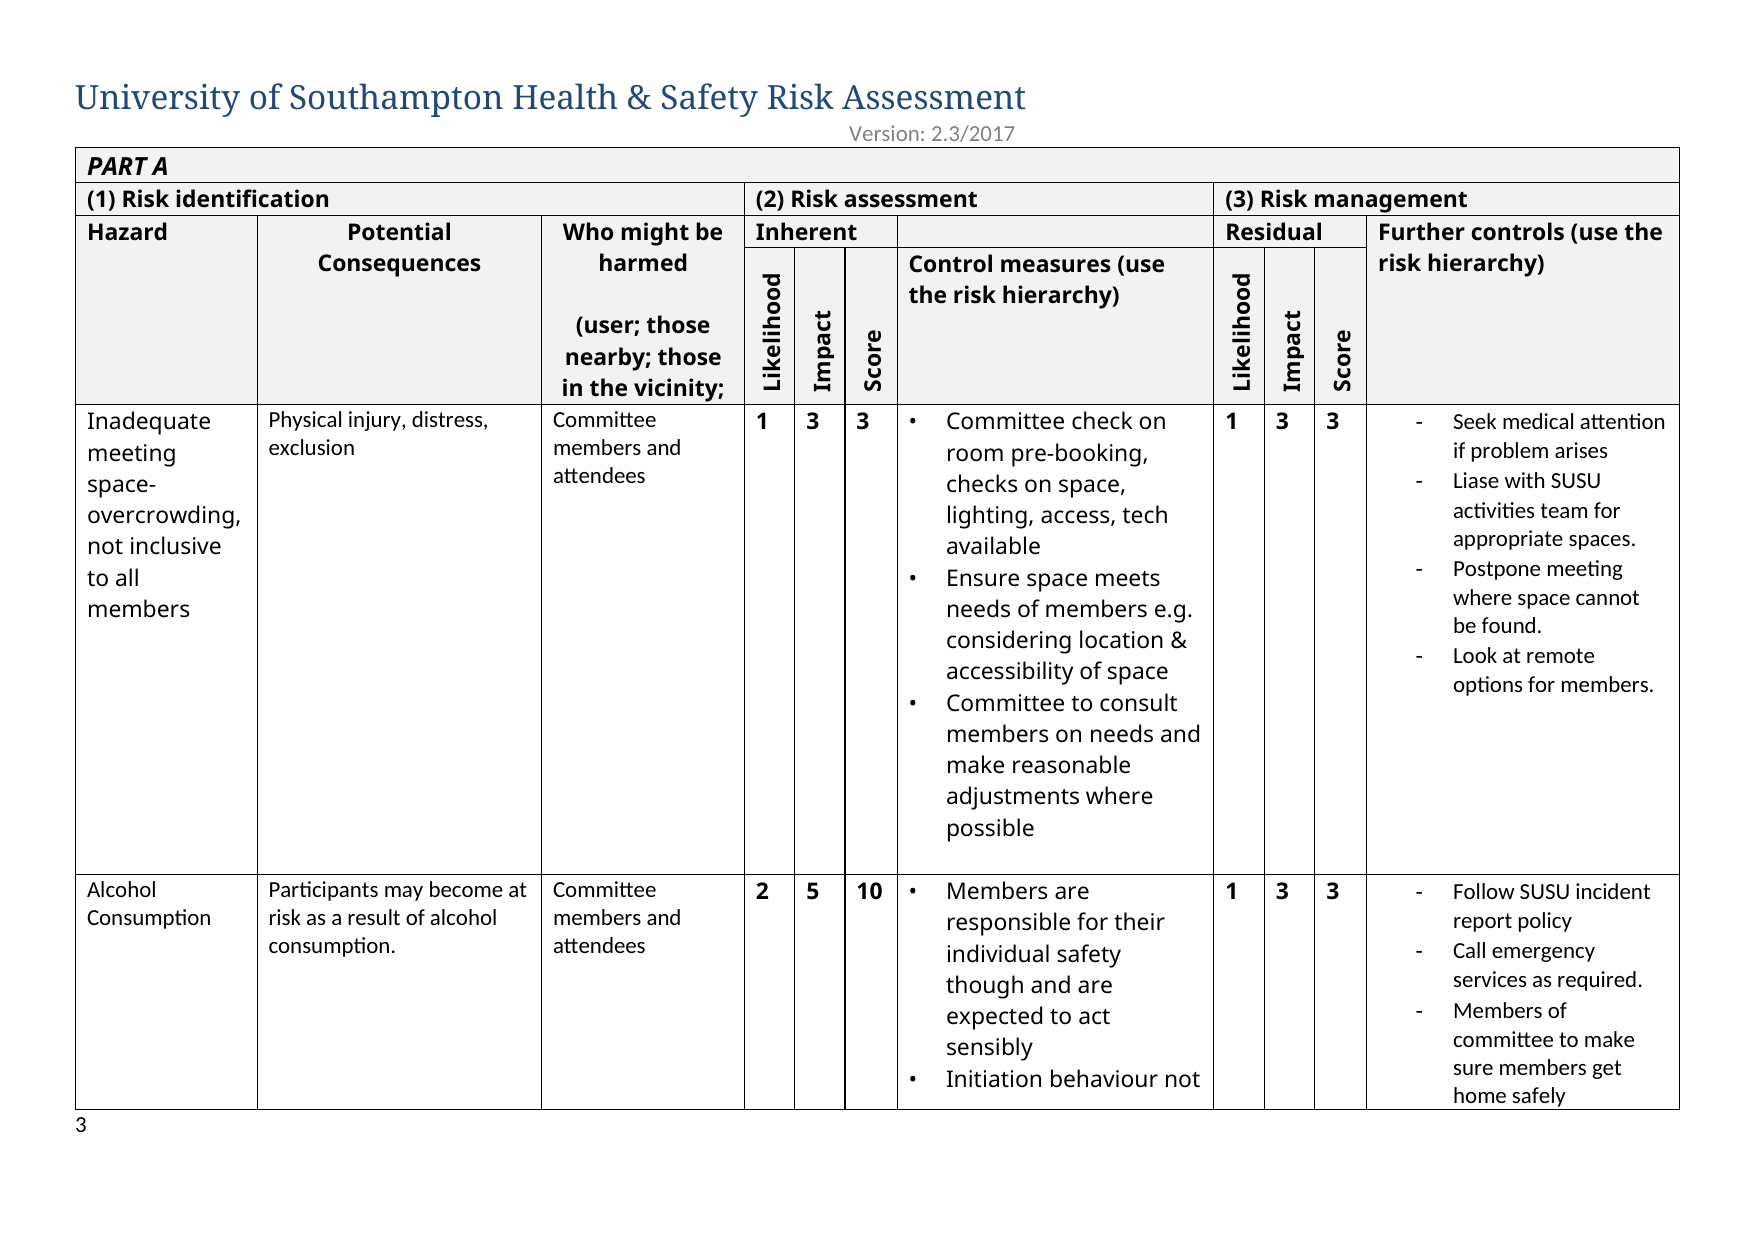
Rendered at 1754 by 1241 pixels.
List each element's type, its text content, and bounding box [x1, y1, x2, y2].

table_cell 3 [1315, 875, 1366, 1109]
table_cell [898, 216, 1213, 247]
table_cell Potential Consequences [258, 216, 541, 404]
table_cell Committee members and attendees [542, 405, 744, 874]
table_cell 3 [795, 405, 844, 874]
table_cell 3 [1315, 405, 1366, 874]
table_cell 10 [846, 875, 897, 1109]
table_cell 1 [1214, 875, 1264, 1109]
table_cell Physical injury, distress, exclusion [258, 405, 541, 874]
table_cell Residual [1214, 216, 1366, 247]
table_cell Hazard [76, 216, 257, 404]
table_cell 2 [745, 875, 794, 1109]
table_cell (3) Risk management [1214, 183, 1679, 214]
table_cell Further controls (use the risk hierarchy) [1367, 216, 1679, 404]
table_cell (1) Risk identification [76, 183, 744, 214]
table_cell Members are responsible for their individual safety though and are expected to act sensibly Initiation behaviour not to be tolerated and drinking games to be discouraged For socials at bars/pubs etc bouncers will be present at most venues. Bar Security staff will need to be alerted and emergency services called as required. Where possible the consumption of alcohol will take place at licensed premises. The conditions on the license will be adhered to and alcohol will not be served to customers who have drunk to excess Committee to select ‘student friendly’ bars/clubs and contact them in advance to inform them of the event Society to follow and share with members Code of conduct/SUSU Expect Respect policy [898, 875, 1213, 1109]
table_cell Score [846, 248, 897, 404]
table_cell (2) Risk assessment [745, 183, 1213, 214]
table_cell Impact [795, 248, 844, 404]
table_cell 3 [1265, 875, 1314, 1109]
table_cell Impact [1265, 248, 1314, 404]
table_cell Control measures (use the risk hierarchy) [898, 248, 1213, 404]
table_cell 3 [1265, 405, 1314, 874]
table_cell Follow SUSU incident report policy Call emergency services as required. Members of committee to make sure members get home safely [1367, 875, 1679, 1109]
table_cell Likelihood [745, 248, 794, 404]
table_cell 5 [795, 875, 844, 1109]
table_cell Inadequate meeting space- overcrowding, not inclusive to all members [76, 405, 257, 874]
table_cell Who might be harmed (user; those nearby; those in the vicinity; members of the public) [542, 216, 744, 404]
table_cell Alcohol Consumption [76, 875, 257, 1109]
table_header PART A [76, 148, 1679, 182]
table_cell Committee check on room pre-booking, checks on space, lighting, access, tech available Ensure space meets needs of members e.g. considering location & accessibility of space Committee to consult members on needs and make reasonable adjustments where possible [898, 405, 1213, 874]
table_cell Likelihood [1214, 248, 1264, 404]
table_cell 1 [1214, 405, 1264, 874]
table_cell Seek medical attention if problem arises Liase with SUSU activities team for appropriate spaces. Postpone meeting where space cannot be found. Look at remote options for members. [1367, 405, 1679, 874]
table_cell 3 [846, 405, 897, 874]
table_cell Participants may become at risk as a result of alcohol consumption. [258, 875, 541, 1109]
table_cell Committee members and attendees [542, 875, 744, 1109]
table_cell 1 [745, 405, 794, 874]
table_cell Score [1315, 248, 1366, 404]
table_cell Inherent [745, 216, 897, 247]
